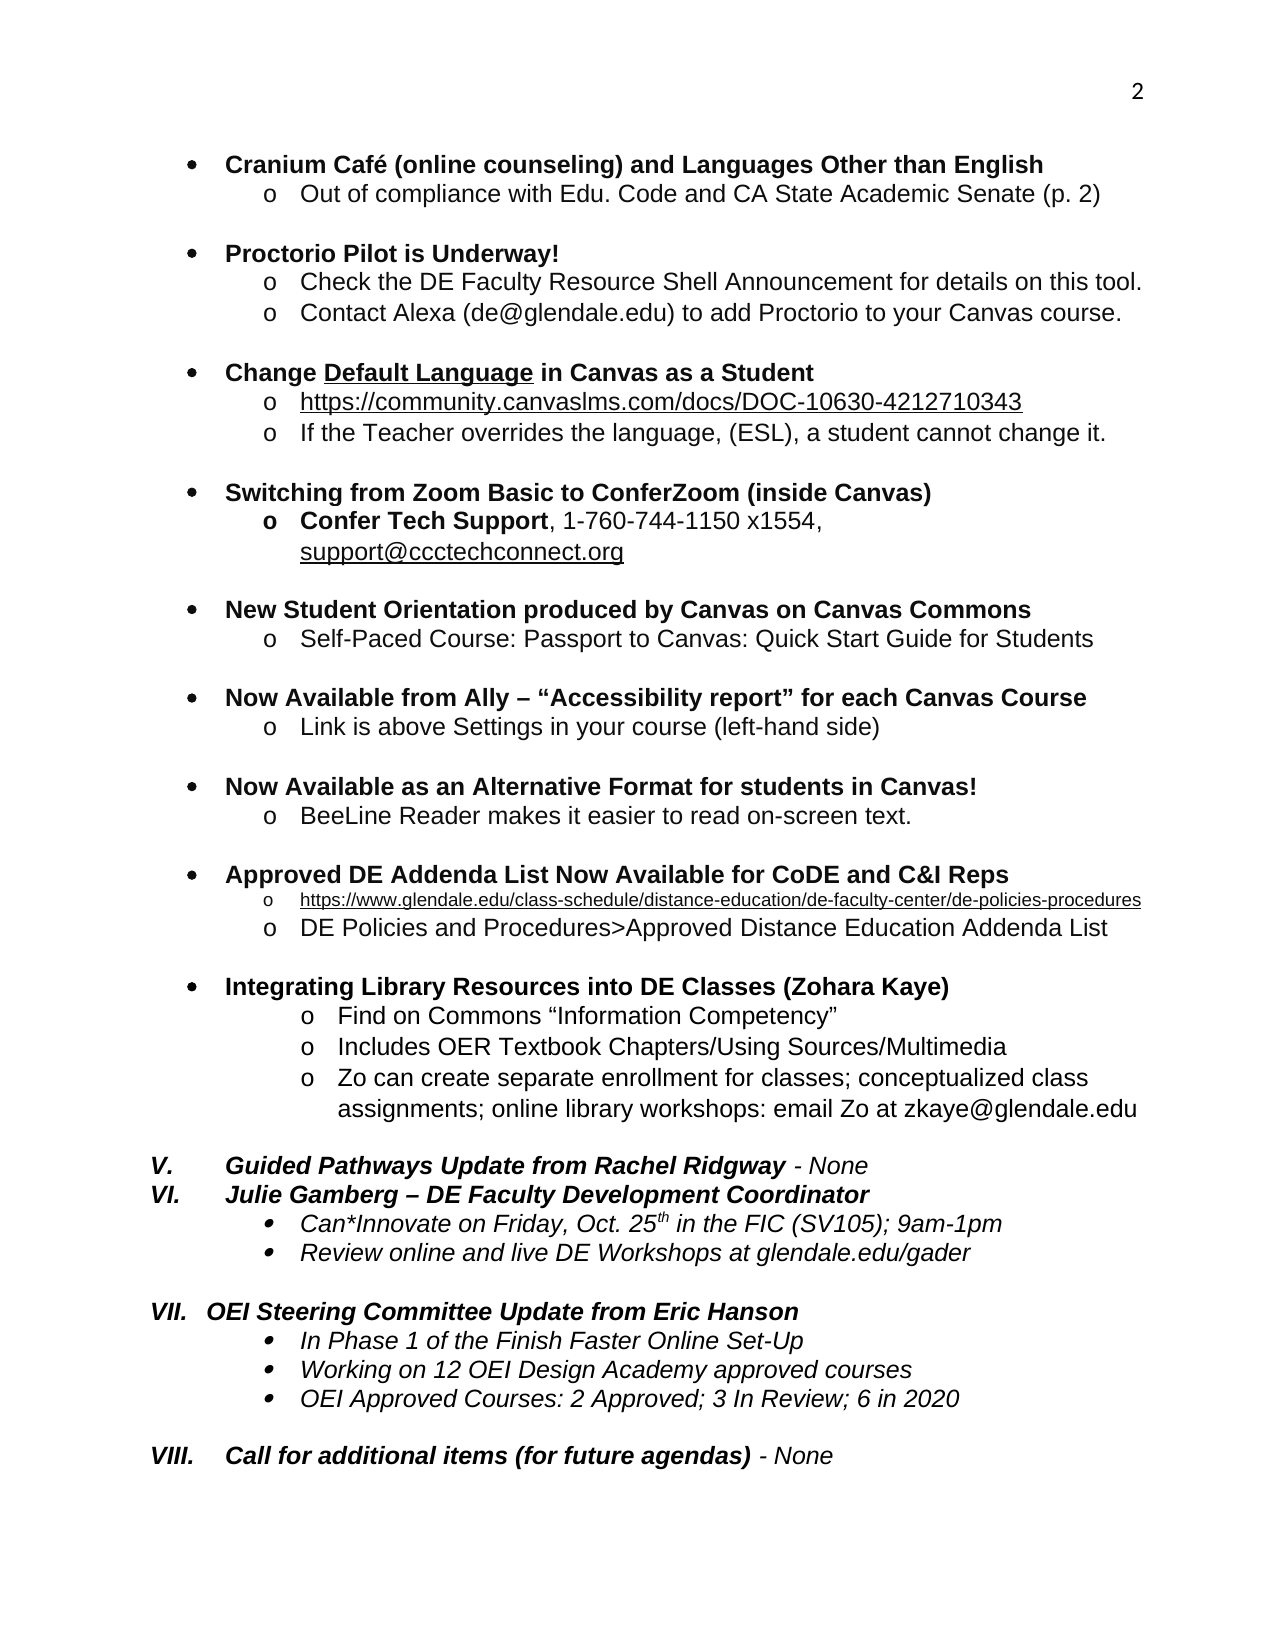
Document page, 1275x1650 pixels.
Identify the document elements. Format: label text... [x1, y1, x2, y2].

list Switching from Zoom Basic to ConferZoom (inside Canvas) [187, 477, 1144, 506]
list Proctorio Pilot is Underway! [187, 238, 1144, 267]
list Working on 12 OEI Design Academy approved courses [262, 1355, 1144, 1383]
list https://community.canvaslms.com/docs/DOC-10630-4212710343 [262, 387, 1144, 418]
list DE Policies and Procedures>Approved Distance Education Addenda List [262, 912, 1144, 943]
list Now Available as an Alternative Format for students in Canvas! [187, 772, 1144, 801]
list Cranium Café (online counseling) and Languages Other than English [187, 150, 1144, 179]
list Integrating Library Resources into DE Classes (Zohara Kaye) [187, 972, 1144, 1001]
list Zo can create separate enrollment for classes; conceptualized class assignments; online library workshops: email Zo at zkaye@glendale.edu [300, 1063, 1144, 1123]
list Contact Alexa (de@glendale.edu) to add Proctorio to your Canvas course. [262, 298, 1144, 329]
list In Phase 1 of the Finish Faster Online Set-Up [262, 1326, 1144, 1355]
list BeeLine Reader makes it easier to read on-screen text. [262, 801, 1144, 832]
list OEI Approved Courses: 2 Approved; 3 In Review; 6 in 2020 [262, 1383, 1144, 1412]
list Self-Paced Course: Passport to Canvas: Quick Start Guide for Students [262, 624, 1144, 654]
list Change Default Language in Canvas as a Student [187, 358, 1144, 387]
list Call for additional items (for future agendas) - None [150, 1441, 1144, 1470]
list Now Available from Ally – “Accessibility report” for each Canvas Course [187, 683, 1144, 712]
list Guided Pathways Update from Rachel Ridgway - None [150, 1151, 1144, 1180]
list Approved DE Addenda List Now Available for CoDE and C&I Reps [187, 860, 1144, 889]
list Link is above Settings in your course (left-hand side) [262, 712, 1144, 743]
list If the Teacher overrides the language, (ESL), a student cannot change it. [262, 418, 1144, 449]
list Review online and live DE Workshops at glendale.edu/gader [262, 1238, 1144, 1267]
list Find on Commons “Information Competency” [300, 1001, 1144, 1032]
list Julie Gamberg – DE Faculty Development Coordinator [150, 1180, 1144, 1209]
list Check the DE Faculty Resource Shell Announcement for details on this tool. [262, 267, 1144, 298]
list Can*Innovate on Friday, Oct. 25th in the FIC (SV105); 9am-1pm [262, 1209, 1144, 1238]
list OEI Steering Committee Update from Eric Hanson [150, 1297, 1144, 1326]
list https://www.glendale.edu/class-schedule/distance-education/de-faculty-center/de-policies-procedures [262, 889, 1144, 912]
list New Student Orientation produced by Canvas on Canvas Commons [187, 595, 1144, 624]
list Includes OER Textbook Chapters/Using Sources/Multimedia [300, 1032, 1144, 1063]
list Confer Tech Support, 1-760-744-1150 x1554, support@ccctechconnect.org [262, 506, 1144, 566]
list Out of compliance with Edu. Code and CA State Academic Senate (p. 2) [262, 179, 1144, 210]
